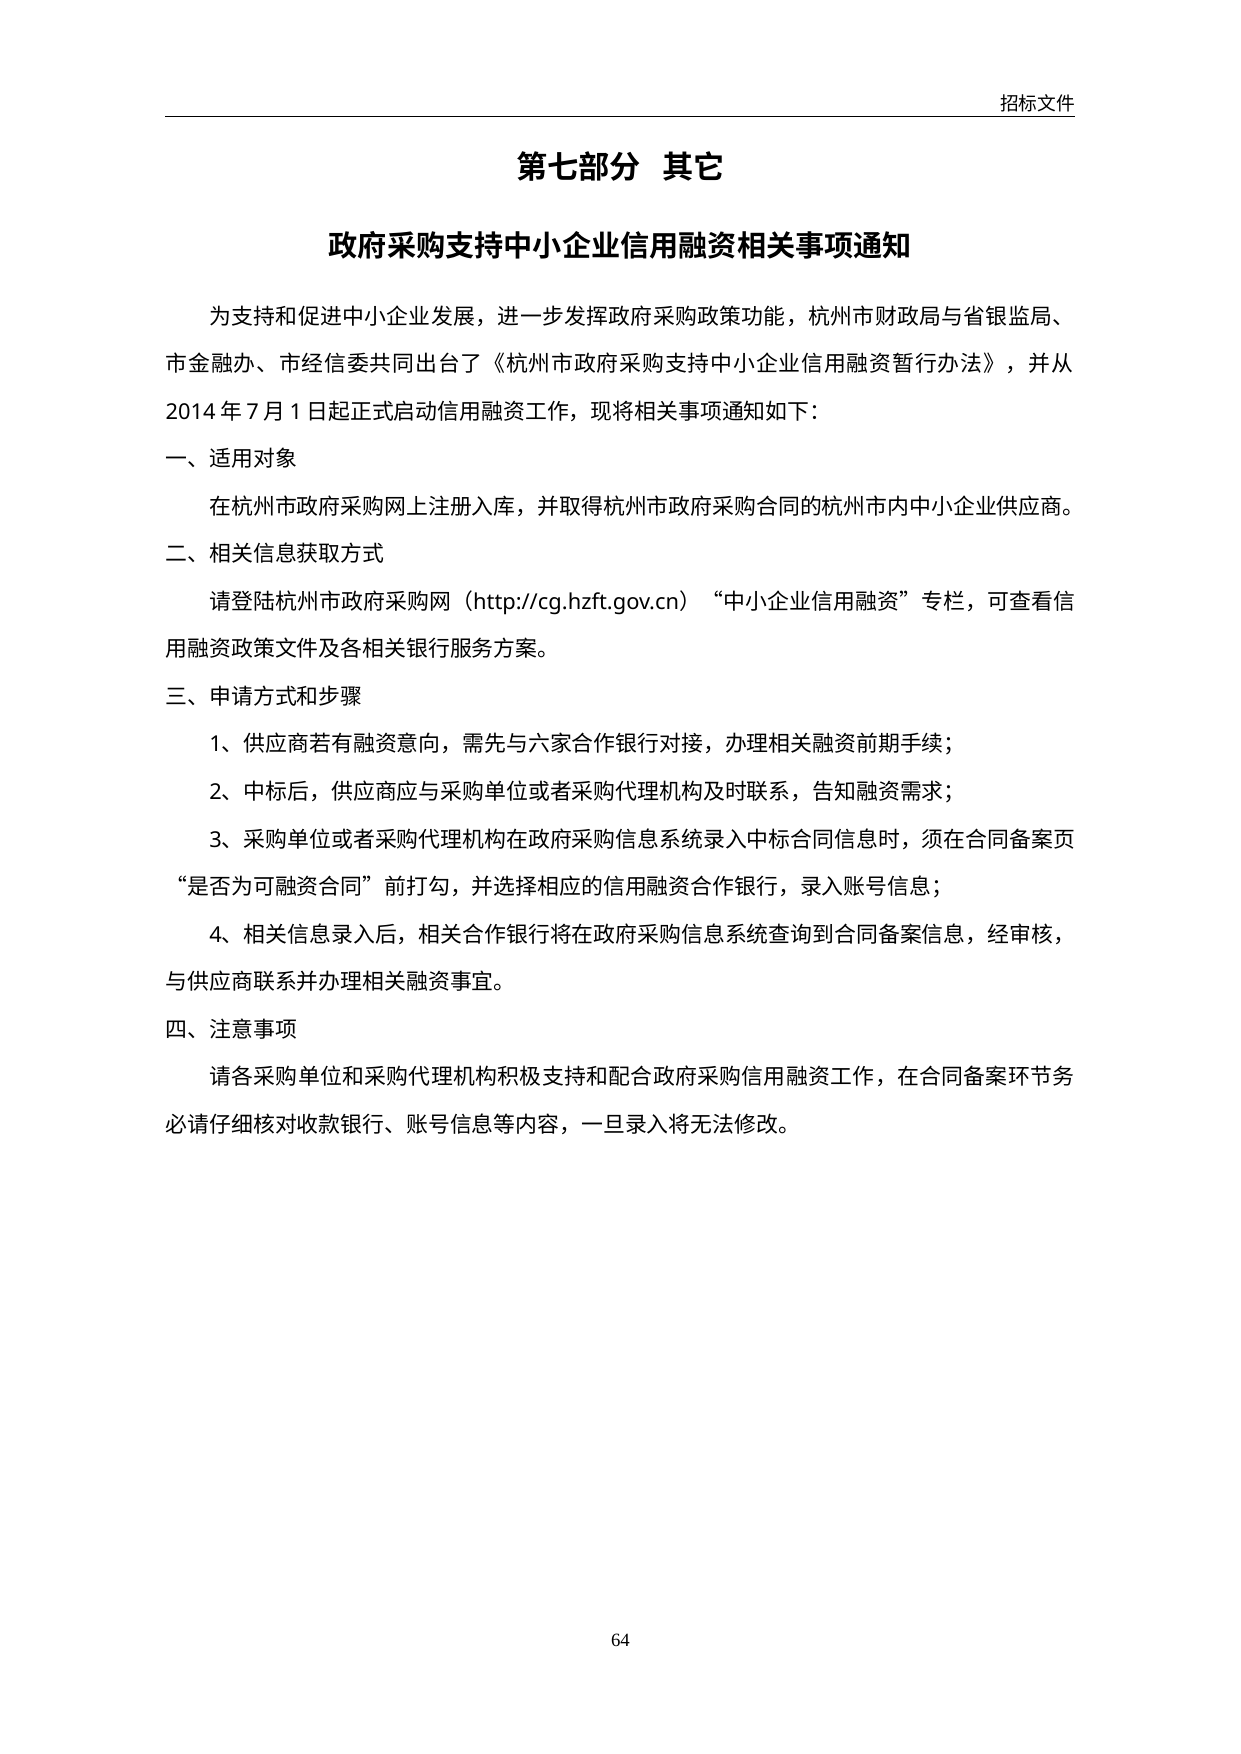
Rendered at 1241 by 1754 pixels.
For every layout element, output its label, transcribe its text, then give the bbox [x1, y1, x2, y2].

text 请登陆杭州市政府采购网（http://cg.hzft.gov.cn）“中小企业信用融资”专栏，可查看信用融资政策文件及各相关银行服务方案。 [165, 584, 1075, 663]
text 四、注意事项 [165, 1012, 1075, 1043]
text 为支持和促进中小企业发展，进一步发挥政府采购政策功能，杭州市财政局与省银监局、市金融办、市经信委共同出台了《杭州市政府采购支持中小企业信用融资暂行办法》，并从2014年7月1日起正式启动信用融资工作，现将相关事项通知如下： [165, 299, 1075, 425]
text 2、中标后，供应商应与采购单位或者采购代理机构及时联系，告知融资需求； [165, 774, 1075, 806]
text 第七部分 其它 [165, 142, 1075, 188]
text 三、申请方式和步骤 [165, 679, 1075, 711]
text 二、相关信息获取方式 [165, 536, 1075, 568]
text 请各采购单位和采购代理机构积极支持和配合政府采购信用融资工作，在合同备案环节务必请仔细核对收款银行、账号信息等内容，一旦录入将无法修改。 [165, 1059, 1075, 1138]
text 一、适用对象 [165, 441, 1075, 473]
text 3、采购单位或者采购代理机构在政府采购信息系统录入中标合同信息时，须在合同备案页“是否为可融资合同”前打勾，并选择相应的信用融资合作银行，录入账号信息； [165, 822, 1075, 901]
text 1、供应商若有融资意向，需先与六家合作银行对接，办理相关融资前期手续； [165, 726, 1075, 758]
text 4、相关信息录入后，相关合作银行将在政府采购信息系统查询到合同备案信息，经审核，与供应商联系并办理相关融资事宜。 [165, 917, 1075, 996]
text 在杭州市政府采购网上注册入库，并取得杭州市政府采购合同的杭州市内中小企业供应商。 [165, 489, 1075, 520]
text 政府采购支持中小企业信用融资相关事项通知 [165, 223, 1075, 265]
